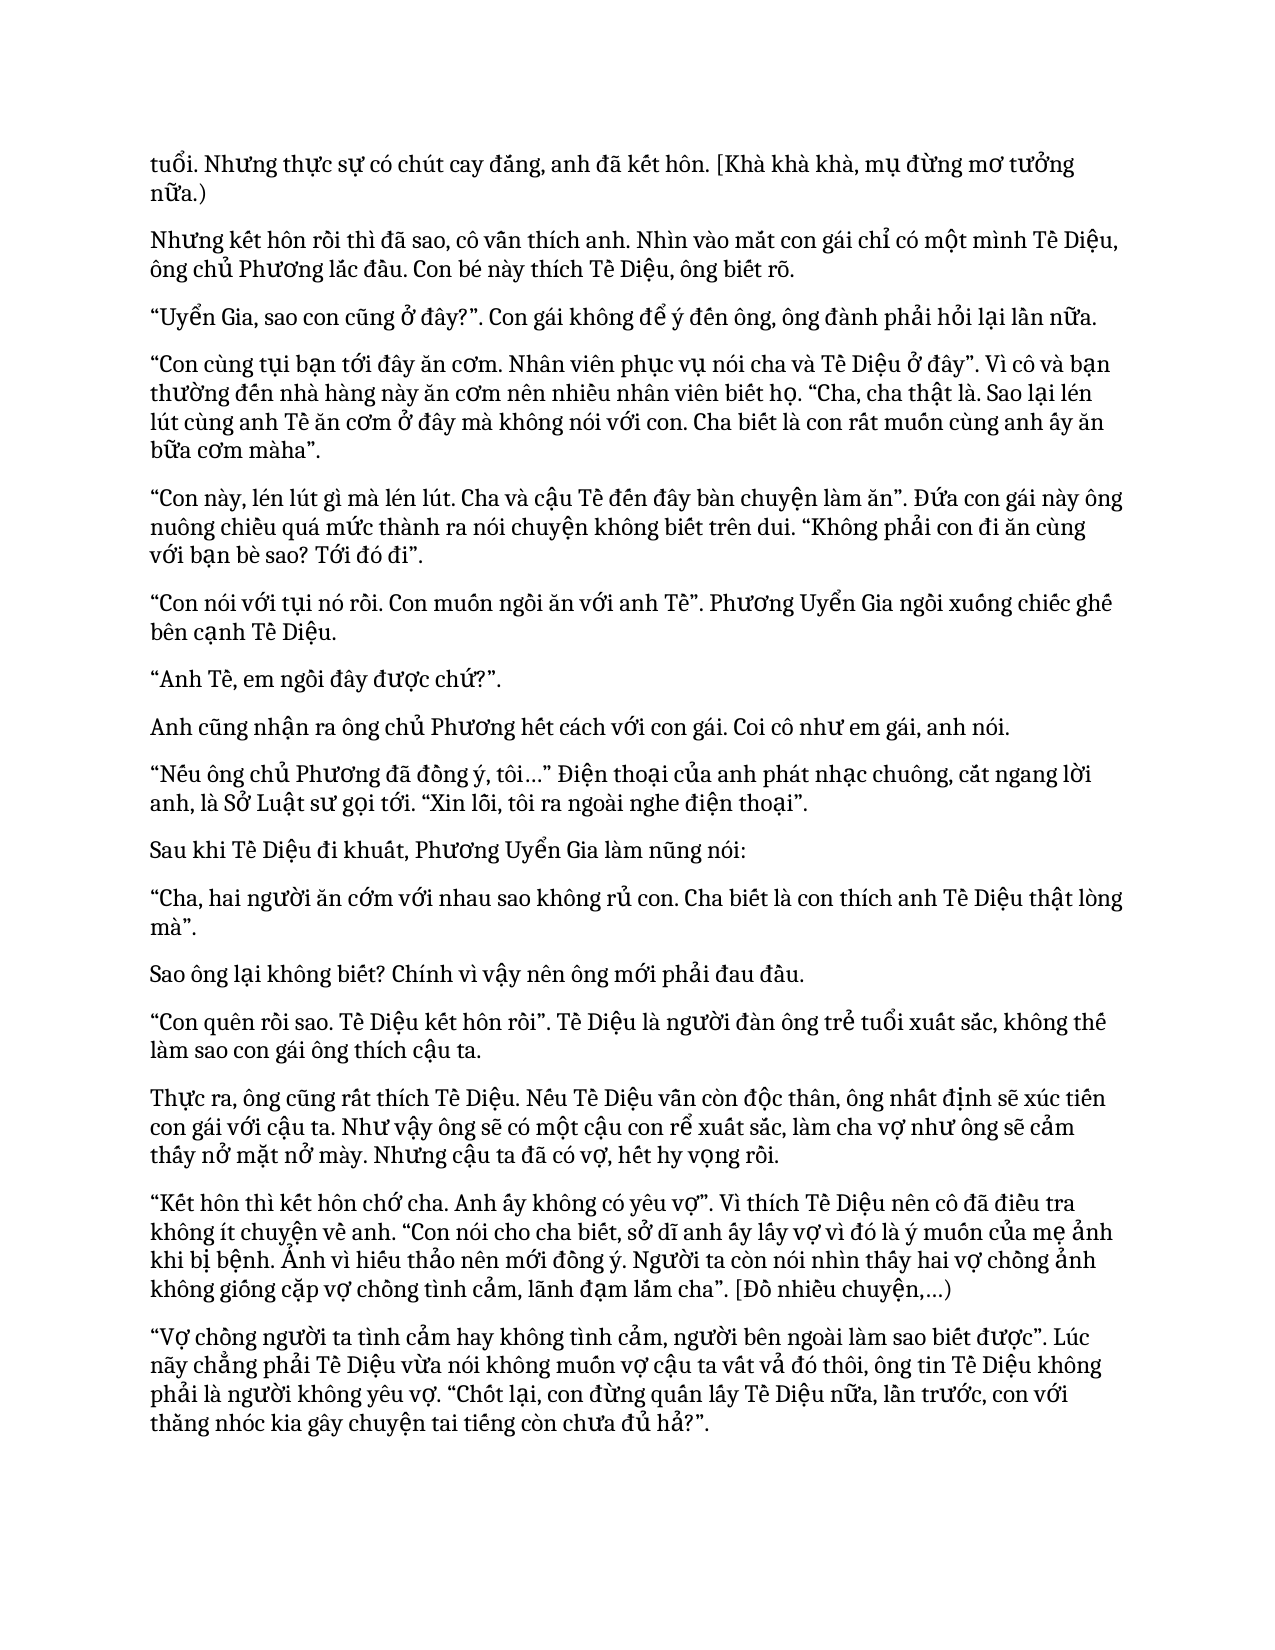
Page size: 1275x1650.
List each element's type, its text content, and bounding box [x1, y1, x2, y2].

text “Con nói với tụi nó rồi. Con muốn ngồi ăn với anh Tề”. Phương Uyển Gia ngồi xuống chiếc ghế bên cạnh Tề Diệu. [150, 589, 1125, 646]
text Anh cũng nhận ra ông chủ Phương hết cách với con gái. Coi cô như em gái, anh nói. [150, 712, 1125, 741]
text “Con quên rồi sao. Tề Diệu kết hôn rồi”. Tề Diệu là người đàn ông trẻ tuổi xuất sắc, không thế làm sao con gái ông thích cậu ta. [150, 1007, 1125, 1065]
text “Cha, hai người ăn cớm với nhau sao không rủ con. Cha biết là con thích anh Tề Diệu thật lòng mà”. [150, 884, 1125, 941]
text “Kết hôn thì kết hôn chớ cha. Anh ấy không có yêu vợ”. Vì thích Tề Diệu nên cô đã điều tra không ít chuyện về anh. “Con nói cho cha biết, sở dĩ anh ấy lấy vợ vì đó là ý muốn của mẹ ảnh khi bị bệnh. Ảnh vì hiếu thảo nên mới đồng ý. Người ta còn nói nhìn thấy hai vợ chồng ảnh không giống cặp vợ chồng tình cảm, lãnh đạm lắm cha”. [Đồ nhiều chuyện,…) [150, 1189, 1125, 1304]
text “Con cùng tụi bạn tới đây ăn cơm. Nhân viên phục vụ nói cha và Tề Diệu ở đây”. Vì cô và bạn thường đến nhà hàng này ăn cơm nên nhiều nhân viên biết họ. “Cha, cha thật là. Sao lại lén lút cùng anh Tề ăn cơm ở đây mà không nói với con. Cha biết là con rất muốn cùng anh ấy ăn bữa cơm màha”. [150, 350, 1125, 465]
text Thực ra, ông cũng rất thích Tề Diệu. Nếu Tề Diệu vẫn còn độc thân, ông nhất định sẽ xúc tiến con gái với cậu ta. Như vậy ông sẽ có một cậu con rể xuất sắc, làm cha vợ như ông sẽ cảm thấy nở mặt nở mày. Nhưng cậu ta đã có vợ, hết hy vọng rồi. [150, 1084, 1125, 1170]
text Nhưng kết hôn rồi thì đã sao, cô vẫn thích anh. Nhìn vào mắt con gái chỉ có một mình Tề Diệu, ông chủ Phương lắc đầu. Con bé này thích Tề Diệu, ông biết rõ. [150, 226, 1125, 284]
text “Vợ chồng người ta tình cảm hay không tình cảm, người bên ngoài làm sao biết được”. Lúc nãy chẳng phải Tề Diệu vừa nói không muốn vợ cậu ta vất vả đó thôi, ông tin Tề Diệu không phải là người không yêu vợ. “Chốt lại, con đừng quấn lấy Tề Diệu nữa, lần trước, con với thằng nhóc kia gây chuyện tai tiếng còn chưa đủ hả?”. [150, 1322, 1125, 1437]
text “Nếu ông chủ Phương đã đồng ý, tôi…” Điện thoại của anh phát nhạc chuông, cắt ngang lời anh, là Sở Luật sư gọi tới. “Xin lỗi, tôi ra ngoài nghe điện thoại”. [150, 760, 1125, 817]
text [150, 150, 1125, 207]
text “Uyển Gia, sao con cũng ở đây?”. Con gái không để ý đến ông, ông đành phải hỏi lại lần nữa. [150, 302, 1125, 331]
text “Con này, lén lút gì mà lén lút. Cha và cậu Tề đến đây bàn chuyện làm ăn”. Đứa con gái này ông nuông chiều quá mức thành ra nói chuyện không biết trên dui. “Không phải con đi ăn cùng với bạn bè sao? Tới đó đi”. [150, 484, 1125, 570]
text Sau khi Tề Diệu đi khuất, Phương Uyển Gia làm nũng nói: [150, 836, 1125, 865]
text “Anh Tề, em ngồi đây được chứ?”. [150, 665, 1125, 694]
text Sao ông lại không biết? Chính vì vậy nên ông mới phải đau đầu. [150, 960, 1125, 989]
